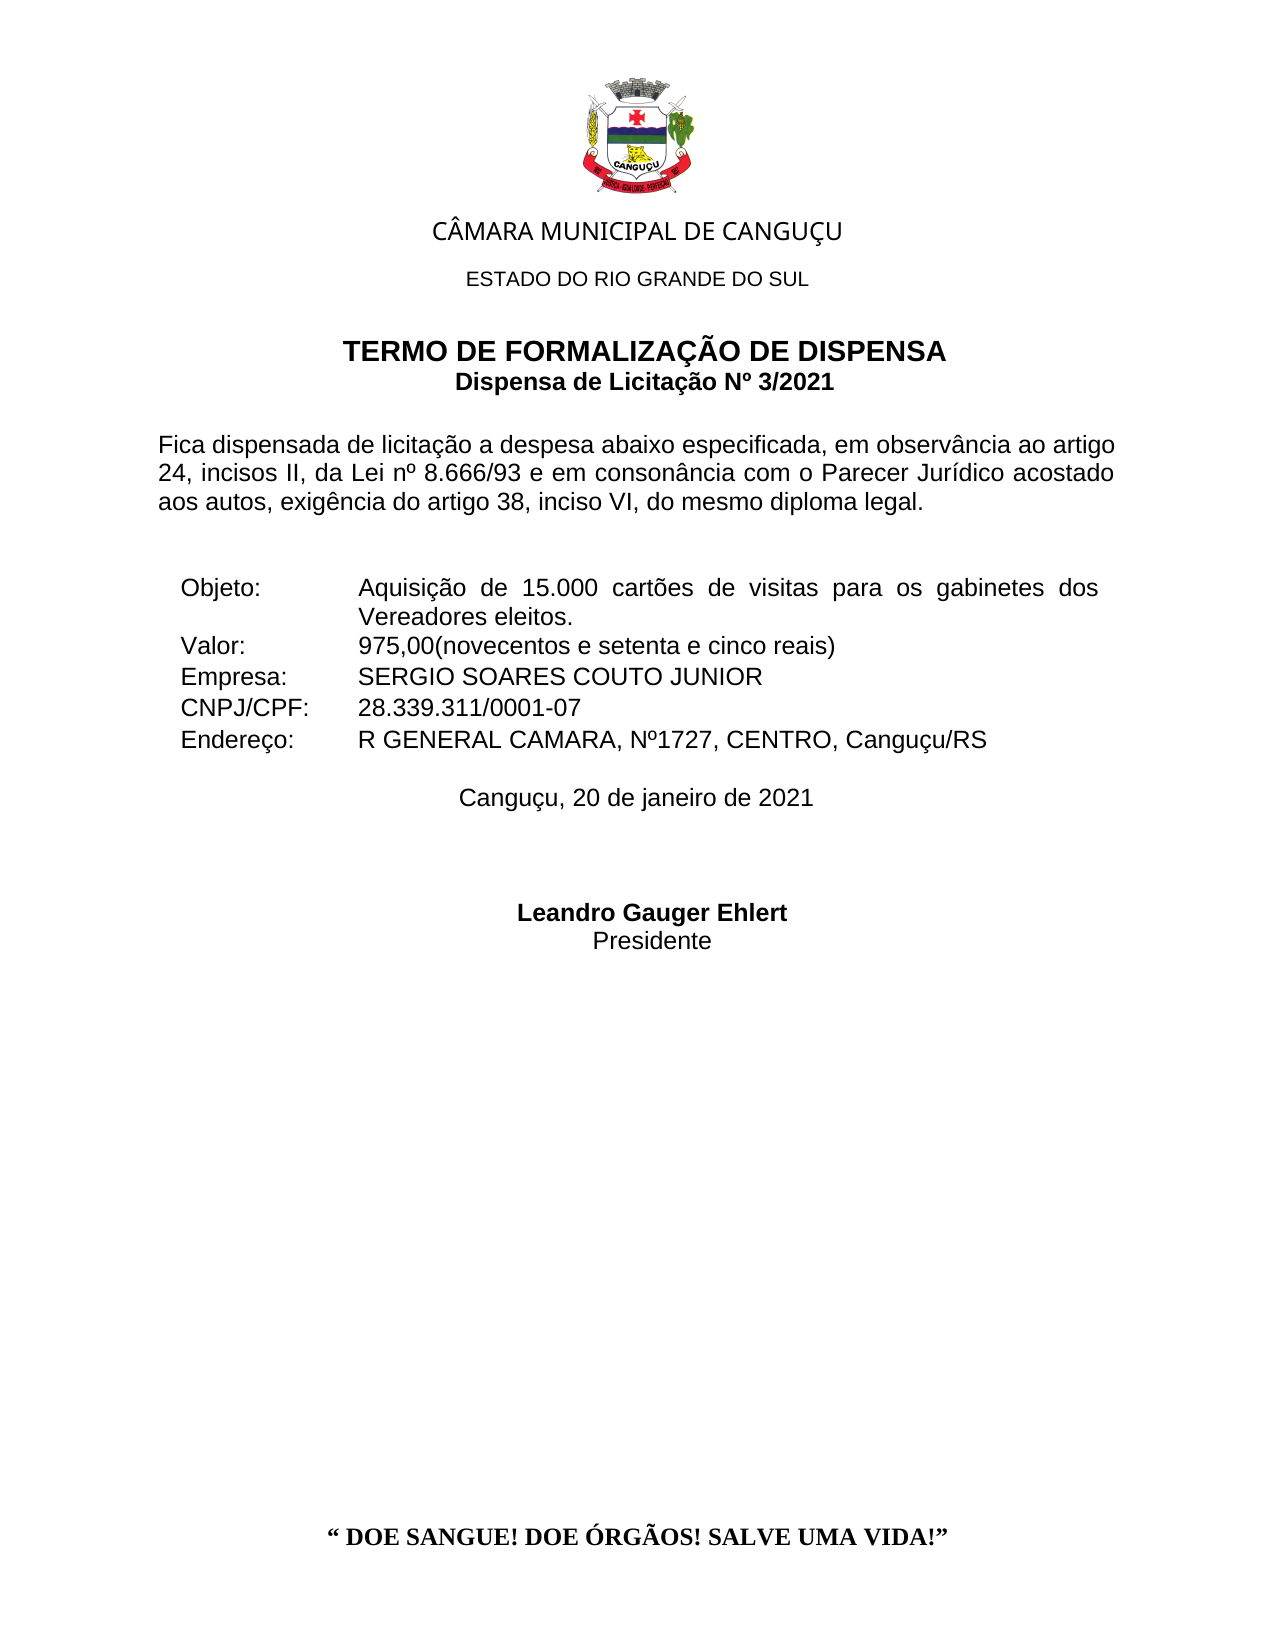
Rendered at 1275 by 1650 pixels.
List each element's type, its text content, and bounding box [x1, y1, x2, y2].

table_header Empresa: [169, 662, 346, 691]
table_header Objeto: [169, 574, 347, 631]
picture [578, 75, 697, 196]
table_header 28.339.311/0001-07 [346, 693, 1129, 723]
table_header R GENERAL CAMARA, Nº1727, CENTRO, Canguçu/RS [346, 725, 1129, 754]
text Fica dispensada de licitação a despesa abaixo especificada, em observância ao artigo 24, incisos II, da Lei nº 8.666/93 e em consonância com o Parecer Jurídico acostado aos autos, exigência do artigo 38, inciso VI, do mesmo diploma legal. [158, 430, 1117, 516]
table_header SERGIO SOARES COUTO JUNIOR [346, 662, 1129, 691]
table_cell Valor: [169, 631, 347, 660]
text TERMO DE FORMALIZAÇÃO DE DISPENSA [187, 334, 1102, 367]
table_header Endereço: [169, 725, 346, 754]
table_cell 975,00(novecentos e setenta e cinco reais) [347, 631, 1129, 660]
table_header CNPJ/CPF: [169, 693, 346, 723]
text Presidente [128, 926, 1102, 955]
text Dispensa de Licitação Nº 3/2021 [187, 367, 1102, 396]
table_header Aquisição de 15.000 cartões de visitas para os gabinetes dos Vereadores eleitos. [347, 574, 1129, 631]
text Leandro Gauger Ehlert [128, 897, 1102, 926]
text Canguçu, 20 de janeiro de 2021 [128, 782, 1102, 811]
